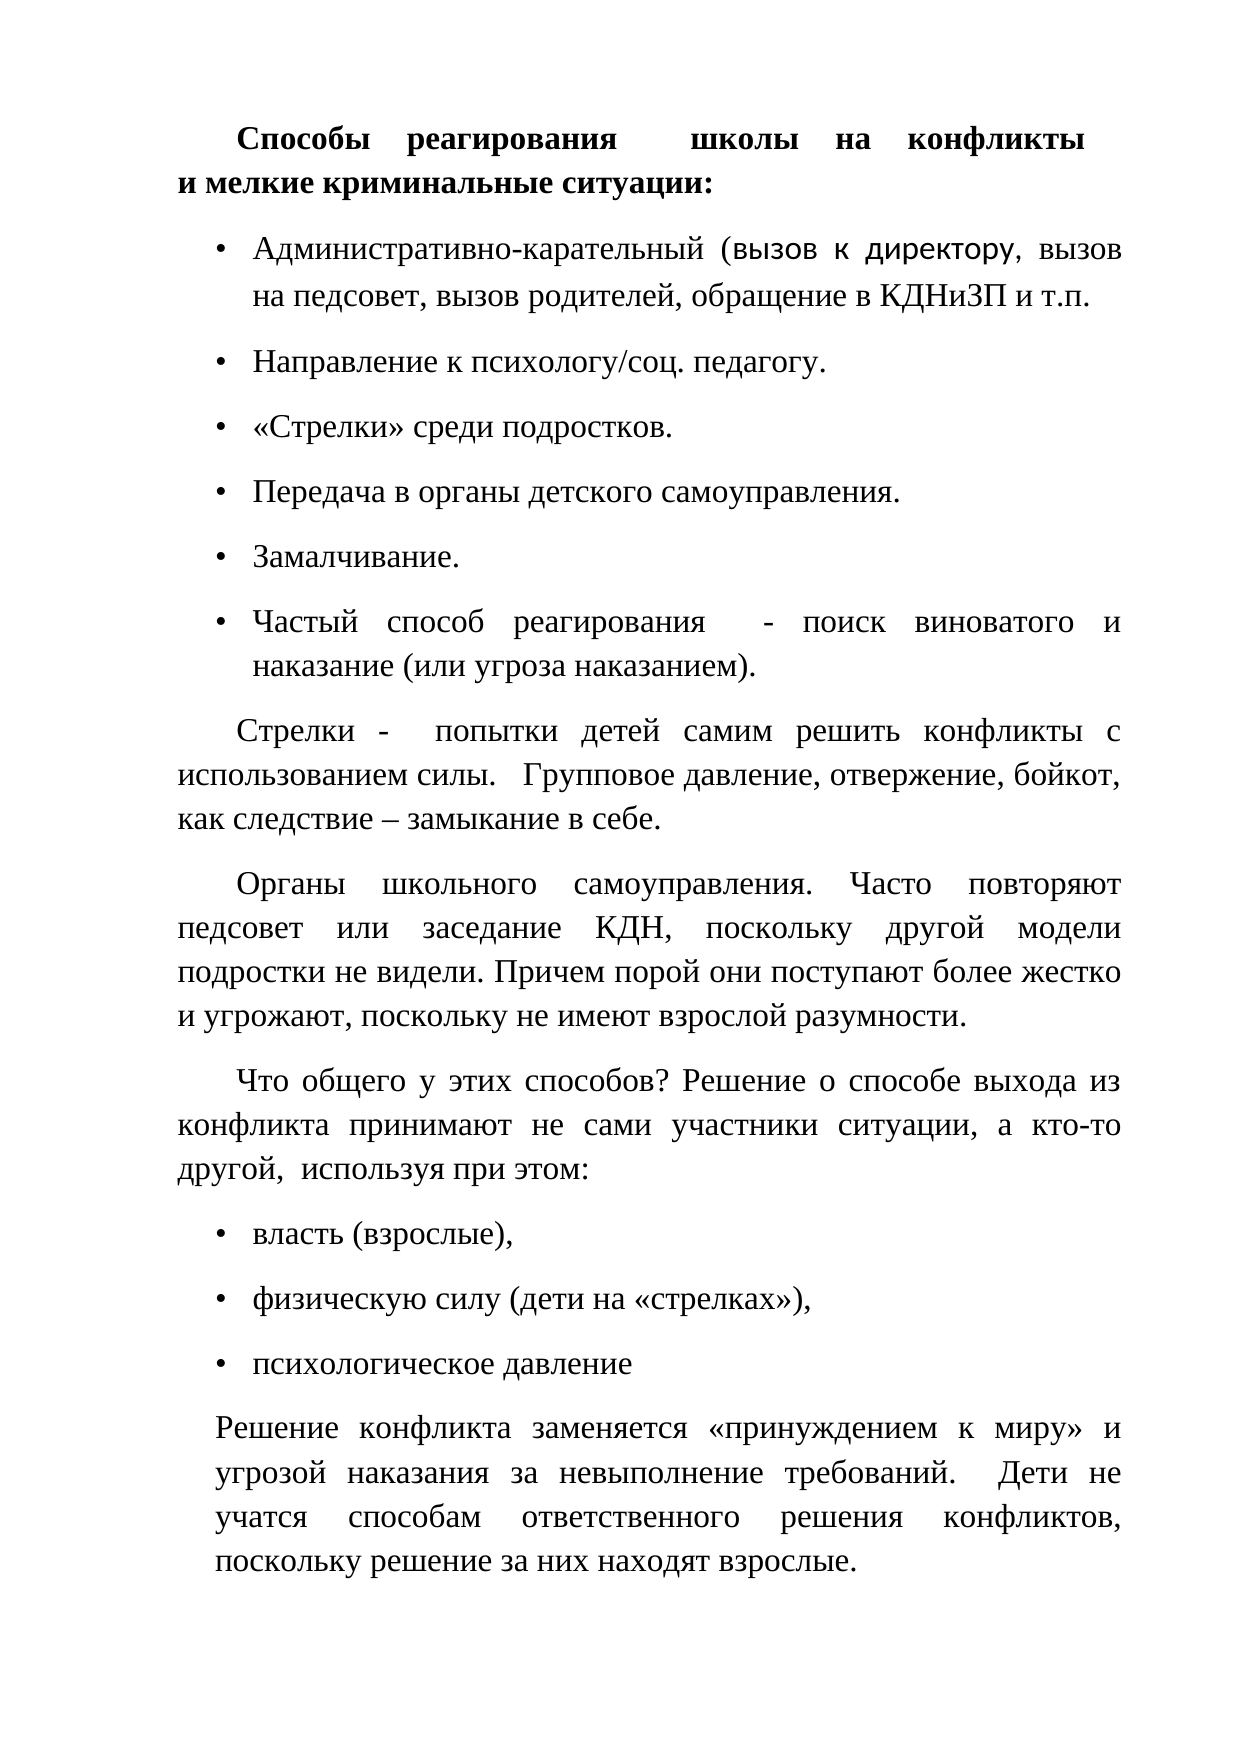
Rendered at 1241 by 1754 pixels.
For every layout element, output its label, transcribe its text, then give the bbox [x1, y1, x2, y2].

text Решение конфликта заменяется «принуждением к миру» и угрозой наказания за невыполнение требований. Дети не учатся способам ответственного решения конфликтов, поскольку решение за них находят взрослые. [215, 1408, 1122, 1578]
list Замалчивание. [215, 536, 1122, 574]
list Передача в органы детского самоуправления. [215, 471, 1122, 509]
list Направление к психологу/соц. педагогу. [215, 341, 1122, 380]
list «Стрелки» среди подростков. [215, 406, 1122, 445]
list психологическое давление [215, 1343, 1122, 1381]
text Стрелки - попытки детей самим решить конфликты с использованием силы. Групповое давление, отвержение, бойкот, как следствие – замыкание в себе. [177, 710, 1122, 836]
list власть (взрослые), [215, 1213, 1122, 1251]
list Частый способ реагирования - поиск виноватого и наказание (или угроза наказанием). [215, 601, 1122, 683]
text Способы реагирования школы на конфликты и мелкие криминальные ситуации: [177, 118, 1122, 201]
text Органы школьного самоуправления. Часто повторяют педсовет или заседание КДН, поскольку другой модели подростки не видели. Причем порой они поступают более жестко и угрожают, поскольку не имеют взрослой разумности. [177, 863, 1122, 1033]
list физическую силу (дети на «стрелках»), [215, 1278, 1122, 1316]
text Что общего у этих способов? Решение о способе выхода из конфликта принимают не сами участники ситуации, а кто-то другой, используя при этом: [177, 1060, 1122, 1187]
list Административно-карательный (вызов к директору, вызов на педсовет, вызов родителей, обращение в КДНиЗП и т.п. [215, 227, 1122, 314]
